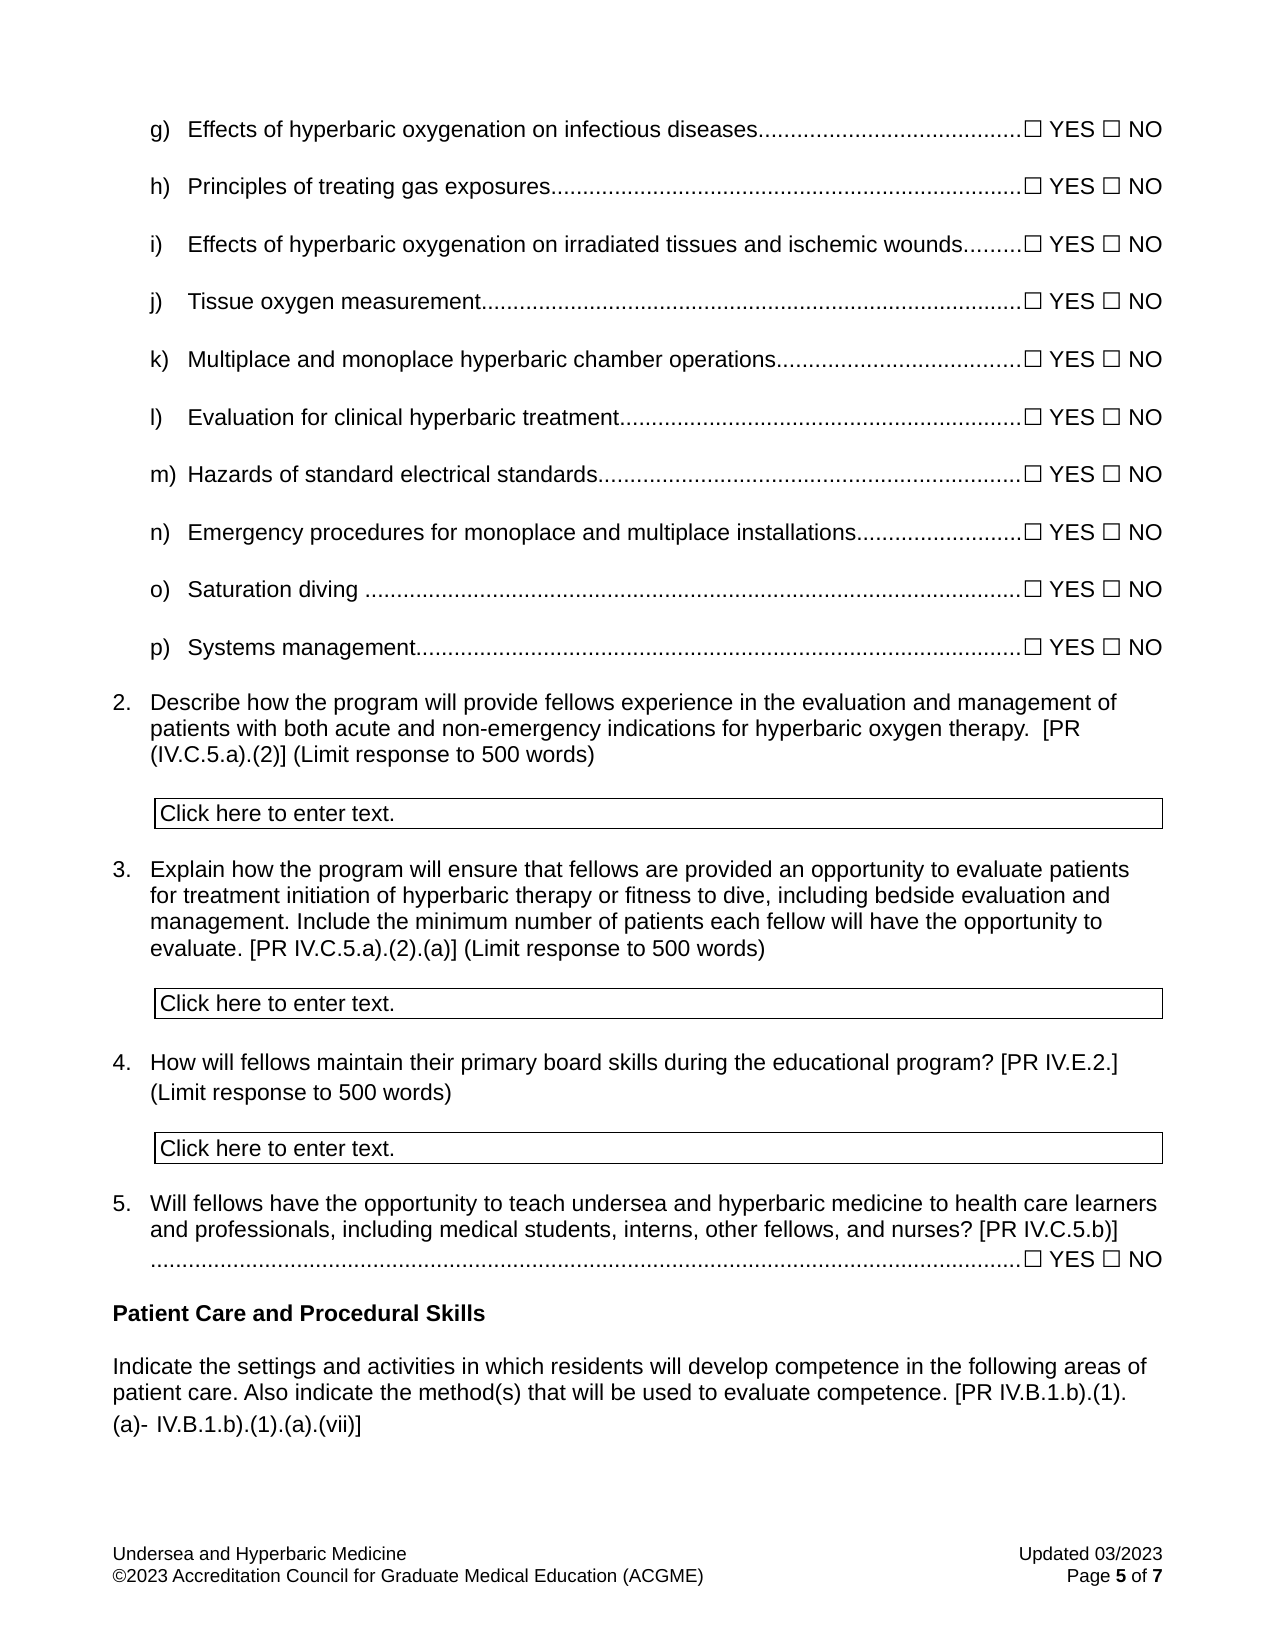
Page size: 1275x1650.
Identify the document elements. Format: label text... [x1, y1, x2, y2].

list Saturation diving YES NO [150, 573, 1162, 604]
list Multiplace and monoplace hyperbaric chamber operations YES NO [150, 343, 1162, 374]
list Effects of hyperbaric oxygenation on irradiated tissues and ischemic wounds YES NO [150, 228, 1162, 259]
list Explain how the program will ensure that fellows are provided an opportunity to evaluate patients for treatment initiation of hyperbaric therapy or fitness to dive, including bedside evaluation and management. Include the minimum number of patients each fellow will have the opportunity to evaluate. [PR IV.C.5.a).(2).(a)] (Limit response to 500 words) [112, 856, 1162, 987]
text Patient Care and Procedural Skills [112, 1300, 1162, 1326]
text YES NO [112, 1242, 1162, 1274]
text (Limit response to 500 words) [150, 1079, 1162, 1106]
text Indicate the settings and activities in which residents will develop competence in the following areas of patient care. Also indicate the method(s) that will be used to evaluate competence. [PR IV.B.1.b).(1).(a)- IV.B.1.b).(1).(a).(vii)] [112, 1353, 1162, 1439]
list Systems management YES NO [150, 631, 1162, 662]
list Tissue oxygen measurement YES NO [150, 285, 1162, 317]
list Evaluation for clinical hyperbaric treatment YES NO [150, 401, 1162, 432]
list Emergency procedures for monoplace and multiplace installations YES NO [150, 516, 1162, 547]
list How will fellows maintain their primary board skills during the educational program? [PR IV.E.2.] [112, 1049, 1162, 1075]
list Effects of hyperbaric oxygenation on infectious diseases YES NO [150, 112, 1162, 144]
list Hazards of standard electrical standards YES NO [150, 458, 1162, 489]
list Describe how the program will provide fellows experience in the evaluation and management of patients with both acute and non-emergency indications for hyperbaric oxygen therapy. [PR (IV.C.5.a).(2)] (Limit response to 500 words) [112, 688, 1162, 768]
list Principles of treating gas exposures YES NO [150, 170, 1162, 201]
list Will fellows have the opportunity to teach undersea and hyperbaric medicine to health care learners and professionals, including medical students, interns, other fellows, and nurses? [PR IV.C.5.b)] [112, 1190, 1162, 1242]
